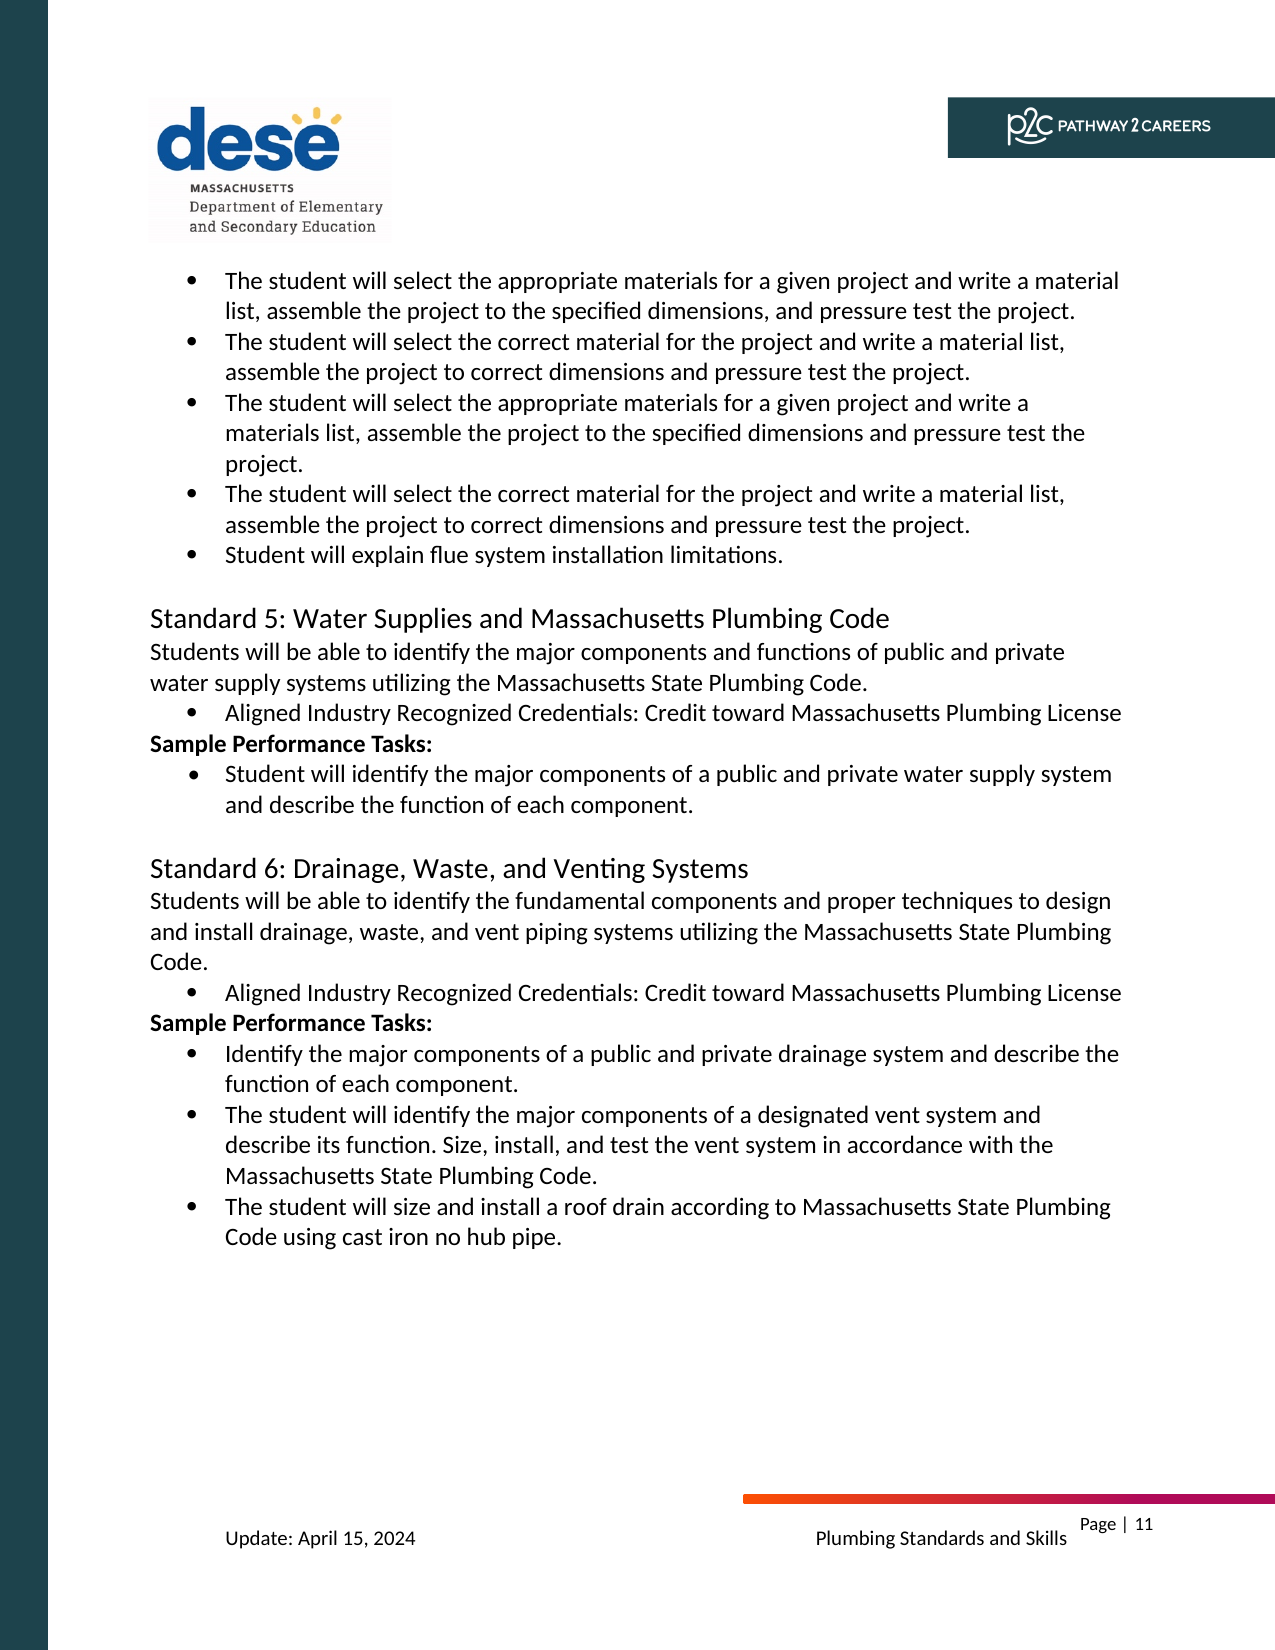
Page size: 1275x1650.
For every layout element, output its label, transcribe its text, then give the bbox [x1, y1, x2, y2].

text Students will be able to identify the major components and functions of public and private water supply systems utilizing the Massachusetts State Plumbing Code. [150, 636, 1125, 697]
list Aligned Industry Recognized Credentials: Credit toward Massachusetts Plumbing License [187, 697, 1125, 728]
picture [148, 97, 392, 243]
list The student will select the correct material for the project and write a material list, assemble the project to correct dimensions and pressure test the project. [187, 478, 1125, 539]
subtitle Sample Performance Tasks: [150, 728, 1125, 758]
list Aligned Industry Recognized Credentials: Credit toward Massachusetts Plumbing License [187, 977, 1125, 1007]
text Students will be able to identify the fundamental components and proper techniques to design and install drainage, waste, and vent piping systems utilizing the Massachusetts State Plumbing Code. [150, 885, 1125, 977]
list Student will explain flue system installation limitations. [187, 539, 1125, 570]
picture [1006, 106, 1212, 147]
subtitle Sample Performance Tasks: [150, 1007, 1125, 1038]
list The student will size and install a roof drain according to Massachusetts State Plumbing Code using cast iron no hub pipe. [187, 1191, 1125, 1252]
list The student will identify the major components of a designated vent system and describe its function. Size, install, and test the vent system in accordance with the Massachusetts State Plumbing Code. [187, 1099, 1125, 1191]
list The student will select the correct material for the project and write a material list, assemble the project to correct dimensions and pressure test the project. [187, 326, 1125, 387]
subtitle Standard 5: Water Supplies and Massachusetts Plumbing Code [150, 601, 1125, 636]
subtitle Standard 6: Drainage, Waste, and Venting Systems [150, 850, 1125, 885]
list The student will select the appropriate materials for a given project and write a materials list, assemble the project to the specified dimensions and pressure test the project. [187, 387, 1125, 478]
list Identify the major components of a public and private drainage system and describe the function of each component. [187, 1038, 1125, 1099]
list Student will identify the major components of a public and private water supply system and describe the function of each component. [187, 758, 1125, 819]
